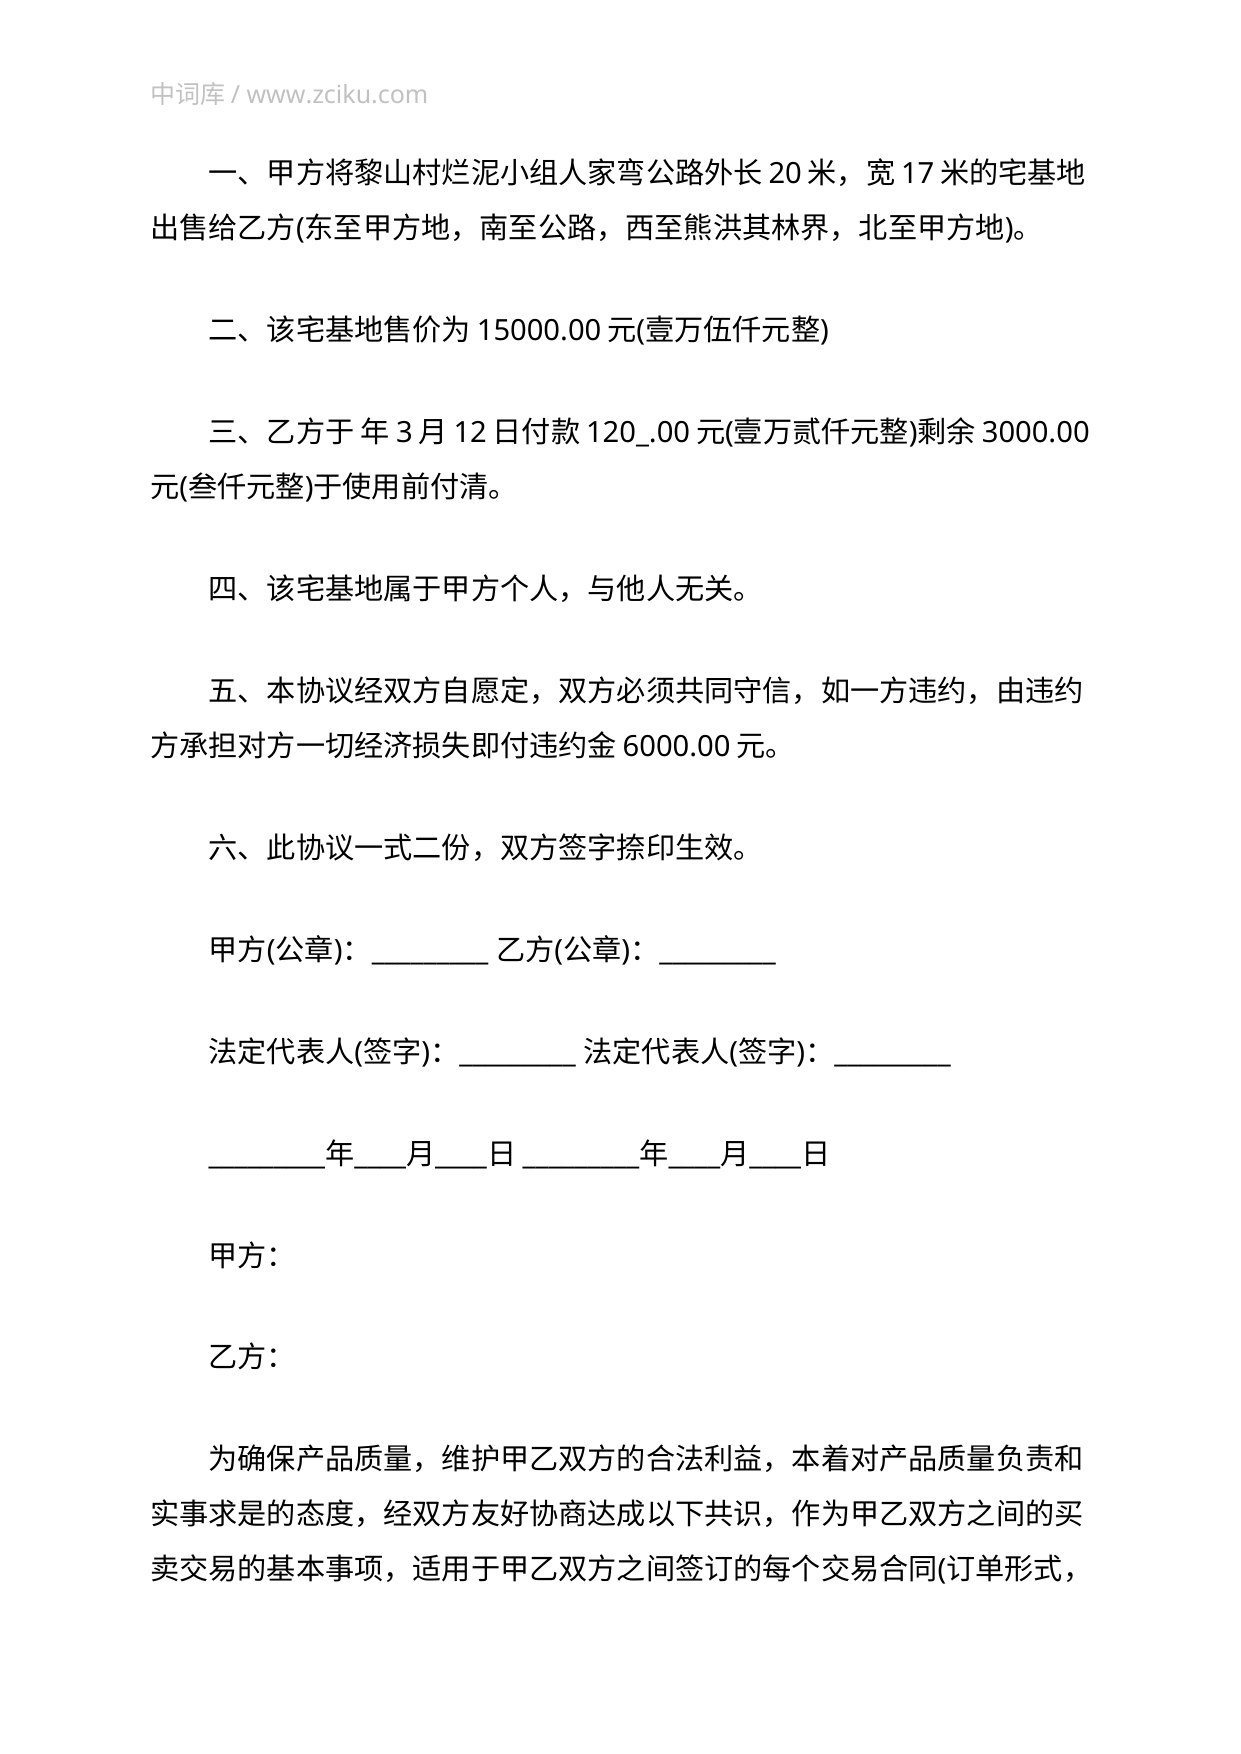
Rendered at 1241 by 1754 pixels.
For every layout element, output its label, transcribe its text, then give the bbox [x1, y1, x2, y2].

text 乙方： [150, 1334, 1090, 1376]
text 一、甲方将黎山村烂泥小组人家弯公路外长20米，宽17米的宅基地出售给乙方(东至甲方地，南至公路，西至熊洪其林界，北至甲方地)。 [150, 150, 1090, 247]
text 法定代表人(签字)：_________ 法定代表人(签字)：_________ [150, 1028, 1090, 1071]
text 甲方(公章)：_________ 乙方(公章)：_________ [150, 926, 1090, 969]
text 四、该宅基地属于甲方个人，与他人无关。 [150, 566, 1090, 608]
text _________年____月____日 _________年____月____日 [150, 1130, 1090, 1173]
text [150, 1436, 1090, 1588]
text 甲方： [150, 1232, 1090, 1274]
text 二、该宅基地售价为15000.00元(壹万伍仟元整) [150, 307, 1090, 349]
text 三、乙方于 年3月12日付款120_.00元(壹万贰仟元整)剩余3000.00元(叁仟元整)于使用前付清。 [150, 409, 1090, 506]
text 五、本协议经双方自愿定，双方必须共同守信，如一方违约，由违约方承担对方一切经济损失即付违约金6000.00元。 [150, 668, 1090, 765]
text 六、此协议一式二份，双方签字捺印生效。 [150, 824, 1090, 867]
